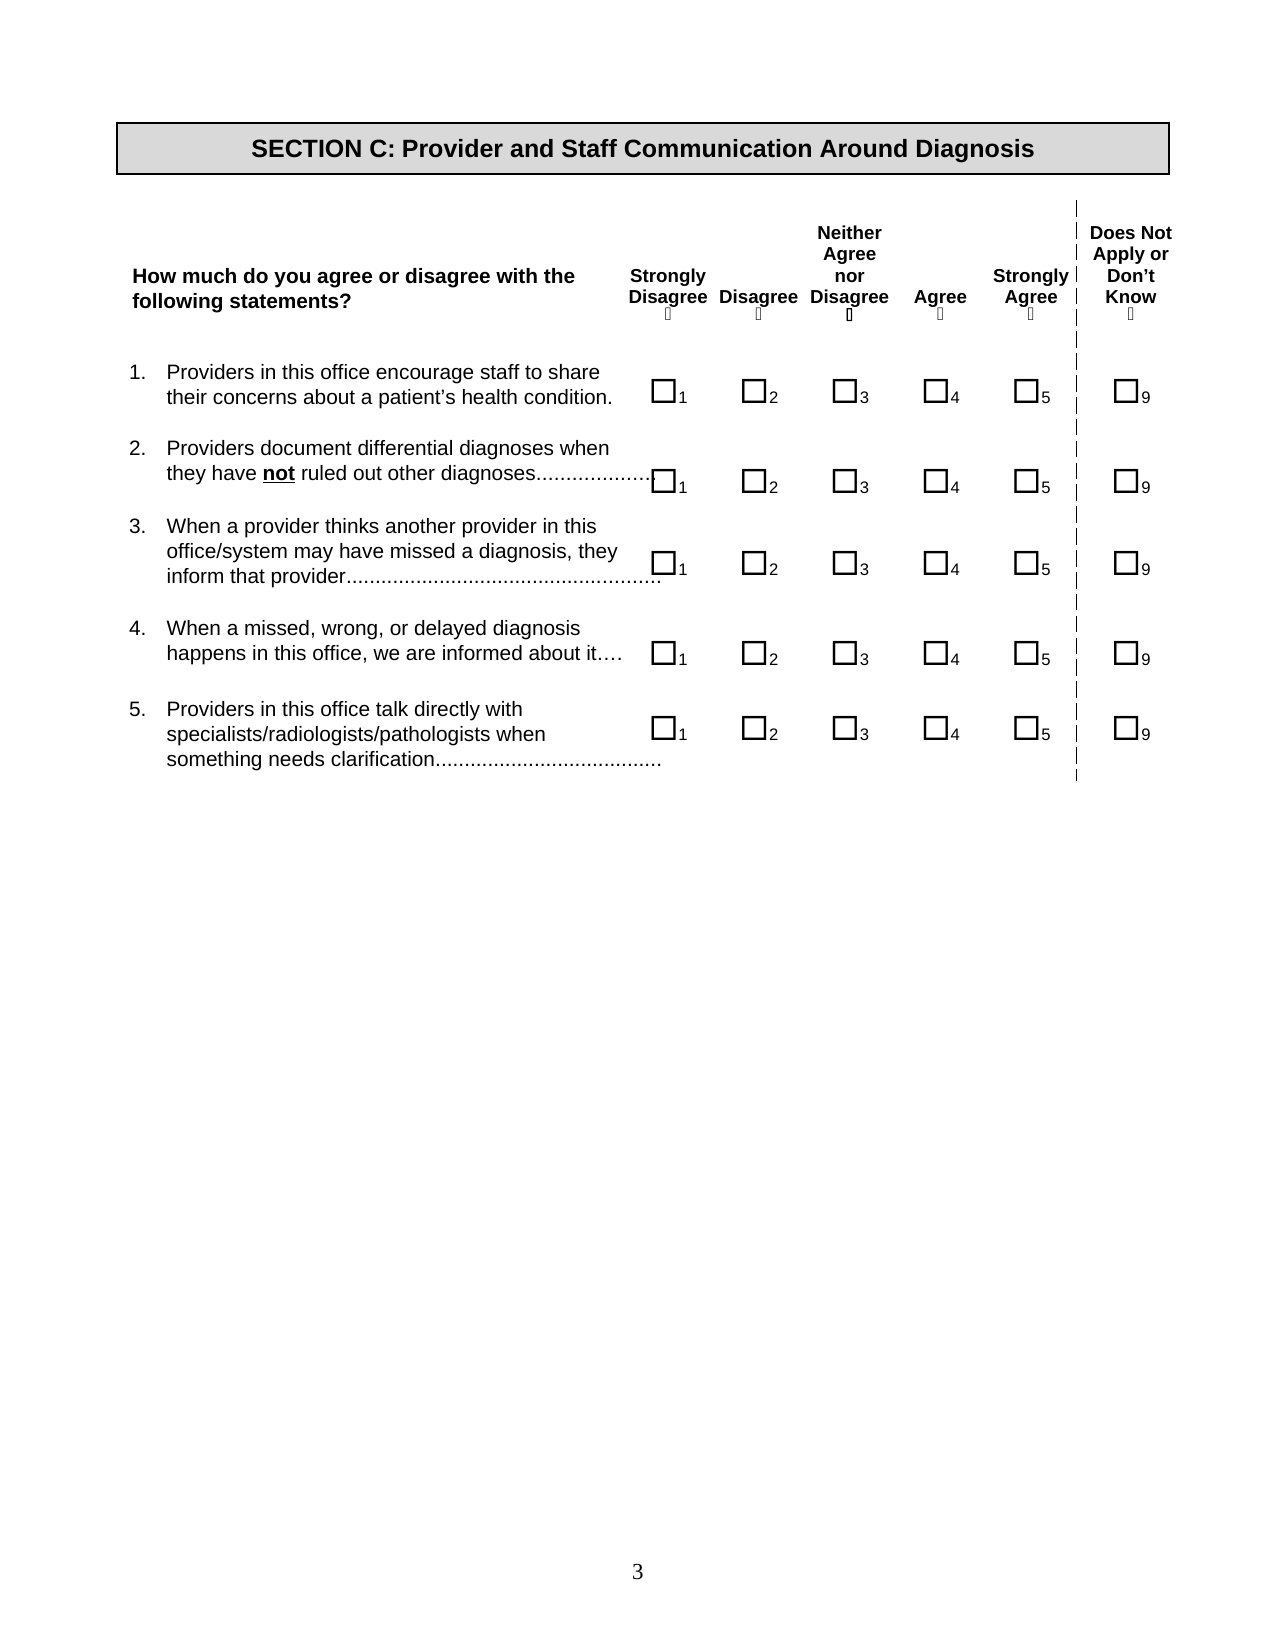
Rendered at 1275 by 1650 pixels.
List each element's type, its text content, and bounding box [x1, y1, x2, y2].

table_cell 3 [804, 505, 895, 595]
table_header Agree [895, 200, 986, 325]
table_cell 4 [895, 415, 986, 505]
table_cell 3 [804, 595, 895, 685]
table_cell 1 [623, 505, 713, 595]
table_cell 5 [986, 325, 1076, 415]
table_cell 2 [713, 505, 804, 595]
table_header SECTION C: Provider and Staff Communication Around Diagnosis [118, 124, 1168, 173]
table_cell 1 [623, 325, 713, 415]
table_cell 9 [1076, 685, 1185, 781]
table_cell 1 [623, 595, 713, 685]
table_header Strongly Agree [986, 200, 1076, 325]
table_header Strongly Disagree [623, 200, 713, 325]
table_cell Providers in this office talk directly with specialists/radiologists/pathologists when something needs clarification [117, 685, 623, 781]
table_cell 2 [713, 685, 804, 781]
table_header Does Not Apply or Don’t Know [1076, 200, 1185, 325]
table_cell 3 [804, 685, 895, 781]
table_cell 5 [986, 415, 1076, 505]
table_cell When a missed, wrong, or delayed diagnosis happens in this office, we are informed about it [117, 595, 623, 685]
table_cell Providers document differential diagnoses when they have not ruled out other diagnoses . [117, 415, 623, 505]
table_cell 9 [1076, 325, 1185, 415]
table_cell 3 [804, 325, 895, 415]
table_cell When a provider thinks another provider in this office/system may have missed a diagnosis, they inform that provider [117, 505, 623, 595]
table_cell 9 [1076, 595, 1185, 685]
table_header Disagree [713, 200, 804, 325]
table_header Neither Agree nor Disagree [804, 200, 895, 325]
table_cell Providers in this office encourage staff to share their concerns about a patient’s health condition. [117, 325, 623, 415]
table_cell 2 [713, 595, 804, 685]
table_header How much do you agree or disagree with the following statements? [117, 200, 623, 325]
table_cell 2 [713, 325, 804, 415]
table_cell 9 [1076, 505, 1185, 595]
table_cell 3 [804, 415, 895, 505]
table_cell 4 [895, 505, 986, 595]
table_cell 1 [623, 685, 713, 781]
table_cell 4 [895, 595, 986, 685]
table_cell 1 [623, 415, 713, 505]
table_cell 4 [895, 325, 986, 415]
table_cell 5 [986, 595, 1076, 685]
table_cell 9 [1076, 415, 1185, 505]
table_cell 4 [895, 685, 986, 781]
table_cell 5 [986, 685, 1076, 781]
table_cell 2 [713, 415, 804, 505]
table_cell 5 [986, 505, 1076, 595]
